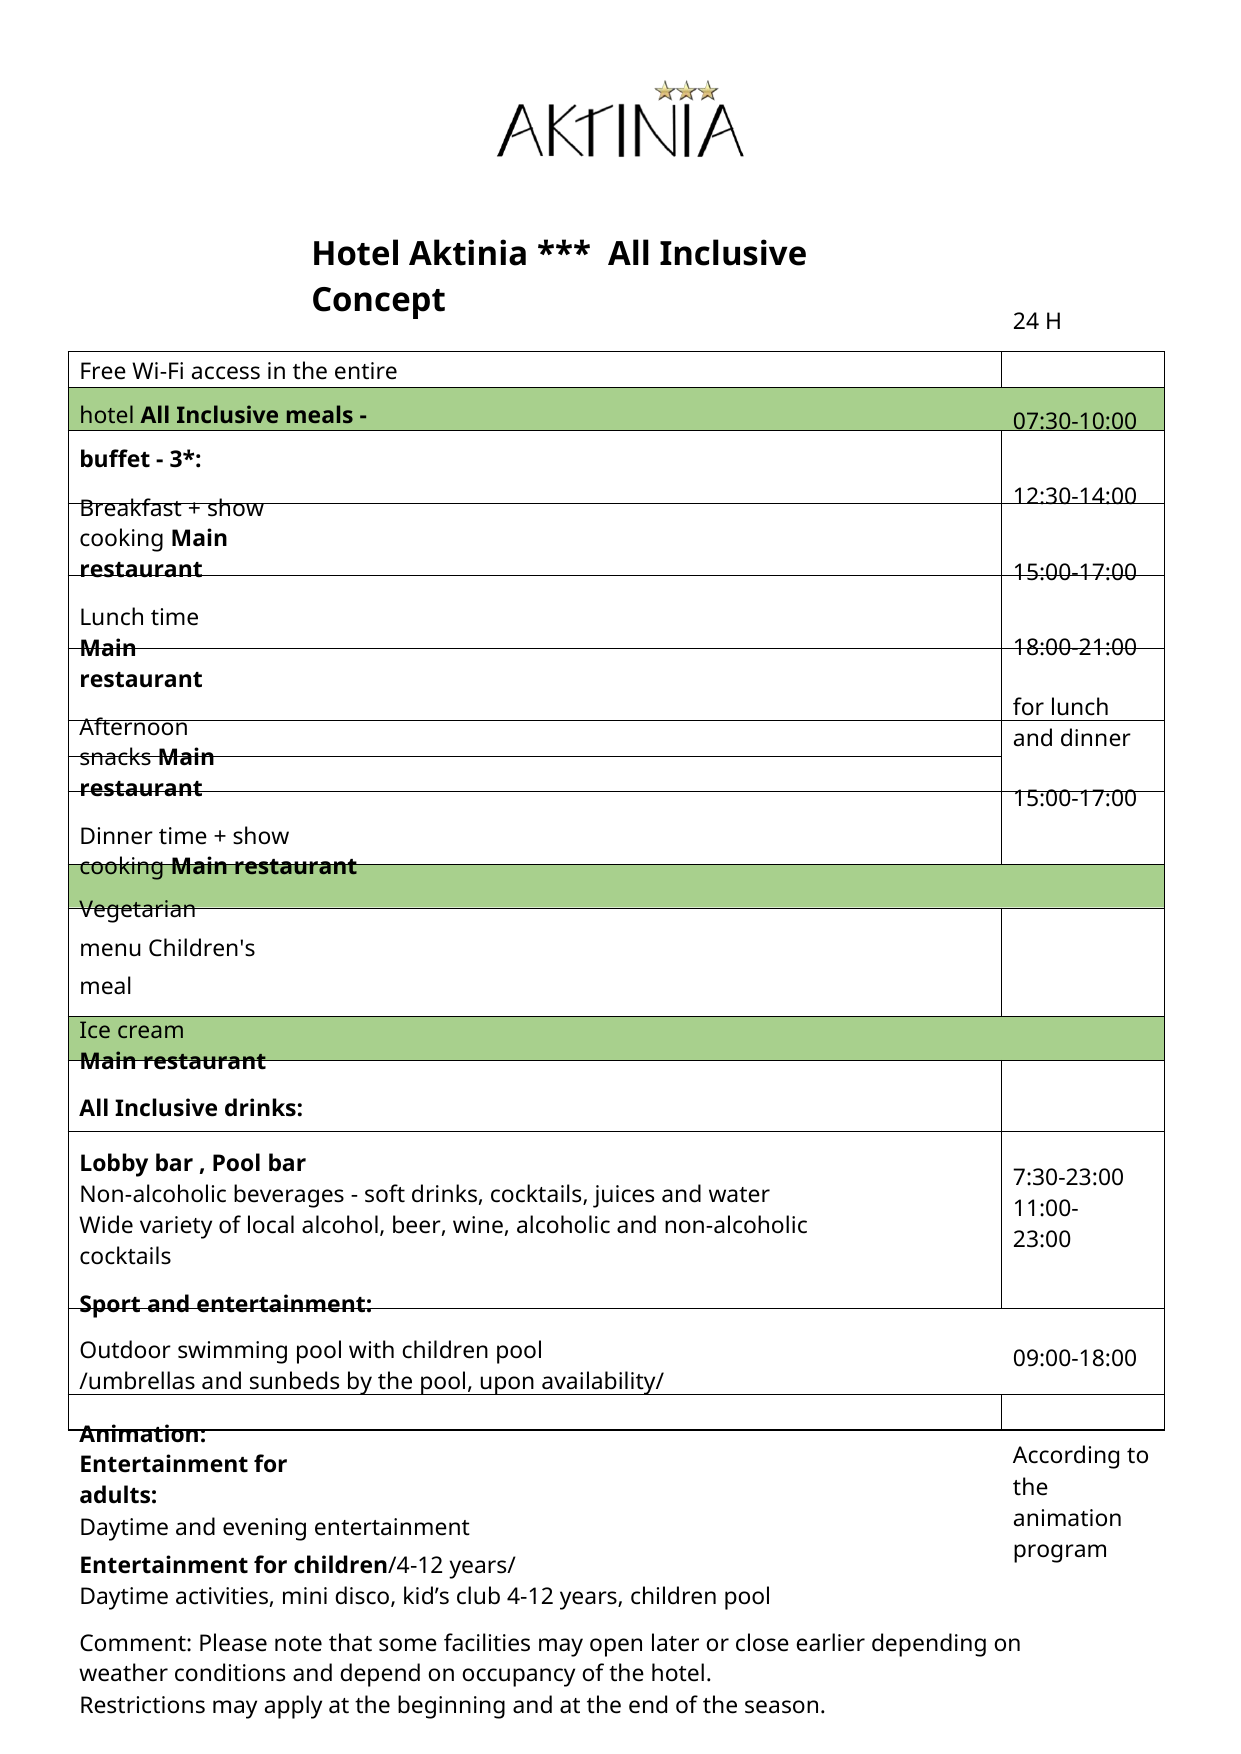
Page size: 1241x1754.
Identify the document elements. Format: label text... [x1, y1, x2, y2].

text Afternoon snacks Main restaurant [79, 710, 263, 803]
text Non-alcoholic beverages - soft drinks, cocktails, juices and water [79, 1178, 870, 1209]
text Ice cream [79, 1014, 924, 1045]
text All Inclusive drinks: [79, 1092, 924, 1123]
text Entertainment for children/4-12 years/ [79, 1549, 870, 1580]
text 15:00-17:00 [1013, 782, 1156, 814]
text Dinner time + show cooking Main restaurant [79, 819, 374, 881]
picture [486, 75, 754, 162]
text Main restaurant [79, 1045, 924, 1076]
text Sport and entertainment: [79, 1287, 870, 1319]
text Hotel Aktinia *** All Inclusive Concept [311, 230, 924, 321]
text 18:00-21:00 [1013, 631, 1156, 662]
text Animation: Entertainment for adults: [79, 1417, 348, 1510]
text Vegetarian menu Children's meal [79, 893, 260, 1001]
text Daytime and evening entertainment [79, 1510, 870, 1541]
text 7:30-23:00 11:00-23:00 [1013, 1161, 1129, 1254]
text Comment: Please note that some facilities may open later or close earlier depending on weather conditions and depend on occupancy of the hotel. [79, 1627, 1053, 1688]
text Daytime activities, mini disco, kid’s club 4-12 years, children pool [79, 1580, 870, 1612]
text 09:00-18:00 [1013, 1341, 1156, 1373]
text 07:30-10:00 [1013, 405, 1156, 436]
text 24 H [1013, 304, 1156, 336]
text Lunch time Main restaurant [79, 601, 253, 694]
text Wide variety of local alcohol, beer, wine, alcoholic and non-alcoholic cocktails [79, 1209, 870, 1271]
text 12:30-14:00 [1013, 480, 1156, 512]
text Free Wi-Fi access in the entire hotel All Inclusive meals - buffet - 3*: [79, 355, 443, 474]
text 15:00-17:00 [1013, 556, 1156, 587]
text for lunch and dinner [1013, 691, 1155, 753]
text According to the animation program [1013, 1439, 1159, 1564]
text Lobby bar , Pool bar [79, 1147, 870, 1178]
text Outdoor swimming pool with children pool [79, 1334, 870, 1365]
text Restrictions may apply at the beginning and at the end of the season. [79, 1689, 1156, 1720]
text Breakfast + show cooking Main restaurant [79, 492, 346, 584]
text /umbrellas and sunbeds by the pool, upon availability/ [79, 1365, 870, 1396]
